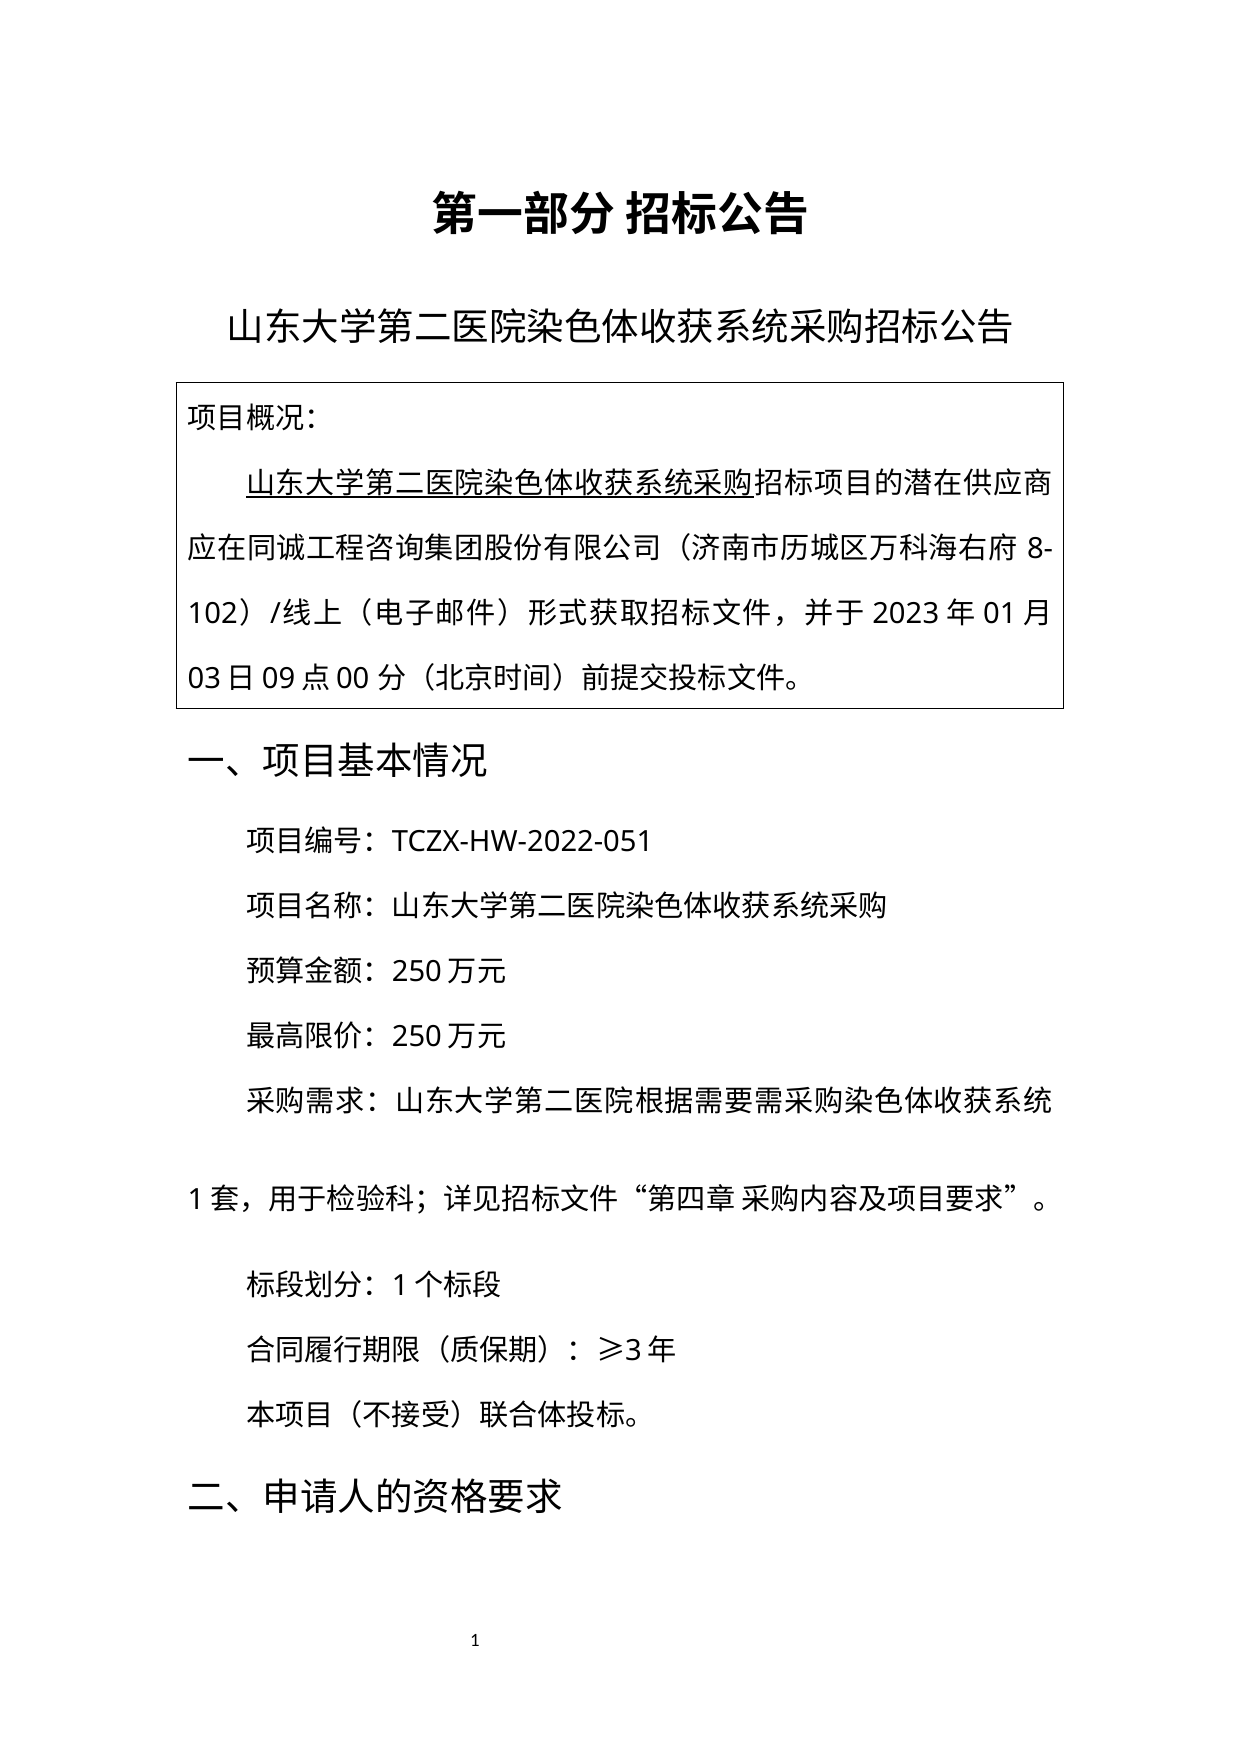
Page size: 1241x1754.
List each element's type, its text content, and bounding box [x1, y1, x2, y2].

text 本项目（不接受）联合体投标。 [187, 1380, 1053, 1445]
text 合同履行期限（质保期）：≥3年 [187, 1315, 1053, 1380]
text 采购需求：山东大学第二医院根据需要需采购染色体收获系统1套，用于检验科；详见招标文件“第四章 采购内容及项目要求”。 [187, 1067, 1053, 1229]
text 预算金额：250万元 [187, 937, 1053, 1002]
text 标段划分：1个标段 [187, 1250, 1053, 1315]
text 山东大学第二医院染色体收获系统采购招标公告 [187, 292, 1053, 357]
text 项目名称：山东大学第二医院染色体收获系统采购 [187, 872, 1053, 937]
text 项目编号：TCZX-HW-2022-051 [187, 807, 1053, 872]
subtitle 项目基本情况 [187, 725, 1053, 790]
subtitle 招标公告 [187, 162, 1053, 259]
text 最高限价：250万元 [187, 1002, 1053, 1067]
subtitle 申请人的资格要求 [187, 1461, 1053, 1526]
table_header 项目概况： 山东大学第二医院染色体收获系统采购招标项目的潜在供应商应在同诚工程咨询集团股份有限公司（济南市历城区万科海右府8-102）/线上（电子邮件）形式获取招标文件，并于2023年01月03日09点00 分（北京时间）前提交投标文件。 [177, 383, 1063, 708]
